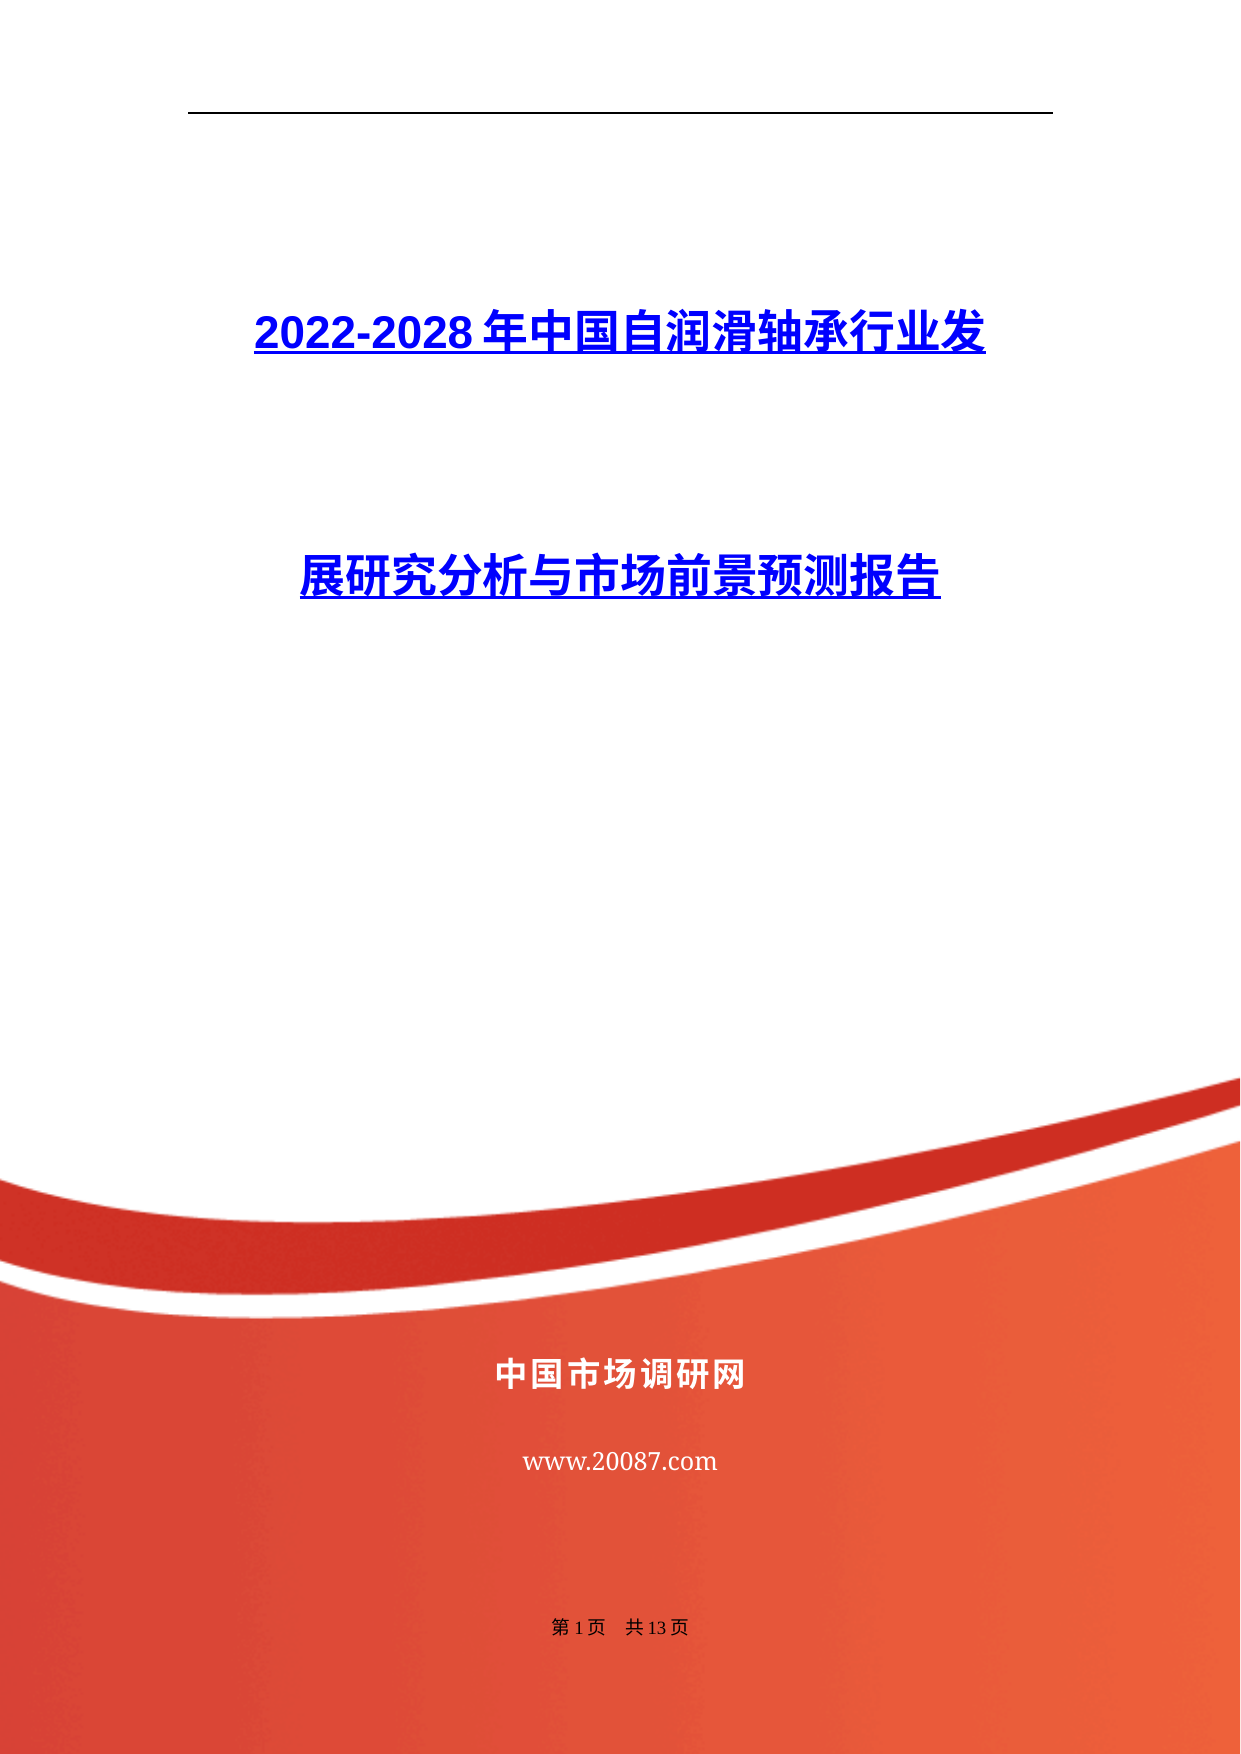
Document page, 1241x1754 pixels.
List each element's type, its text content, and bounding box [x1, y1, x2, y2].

text www.20087.com [187, 1428, 1053, 1493]
table_header 2022-2028年中国自润滑轴承行业发展研究分析与市场前景预测报告 [188, 207, 1053, 773]
subtitle 中国市场调研网 [187, 1339, 1053, 1404]
picture [0, 1006, 1241, 1754]
